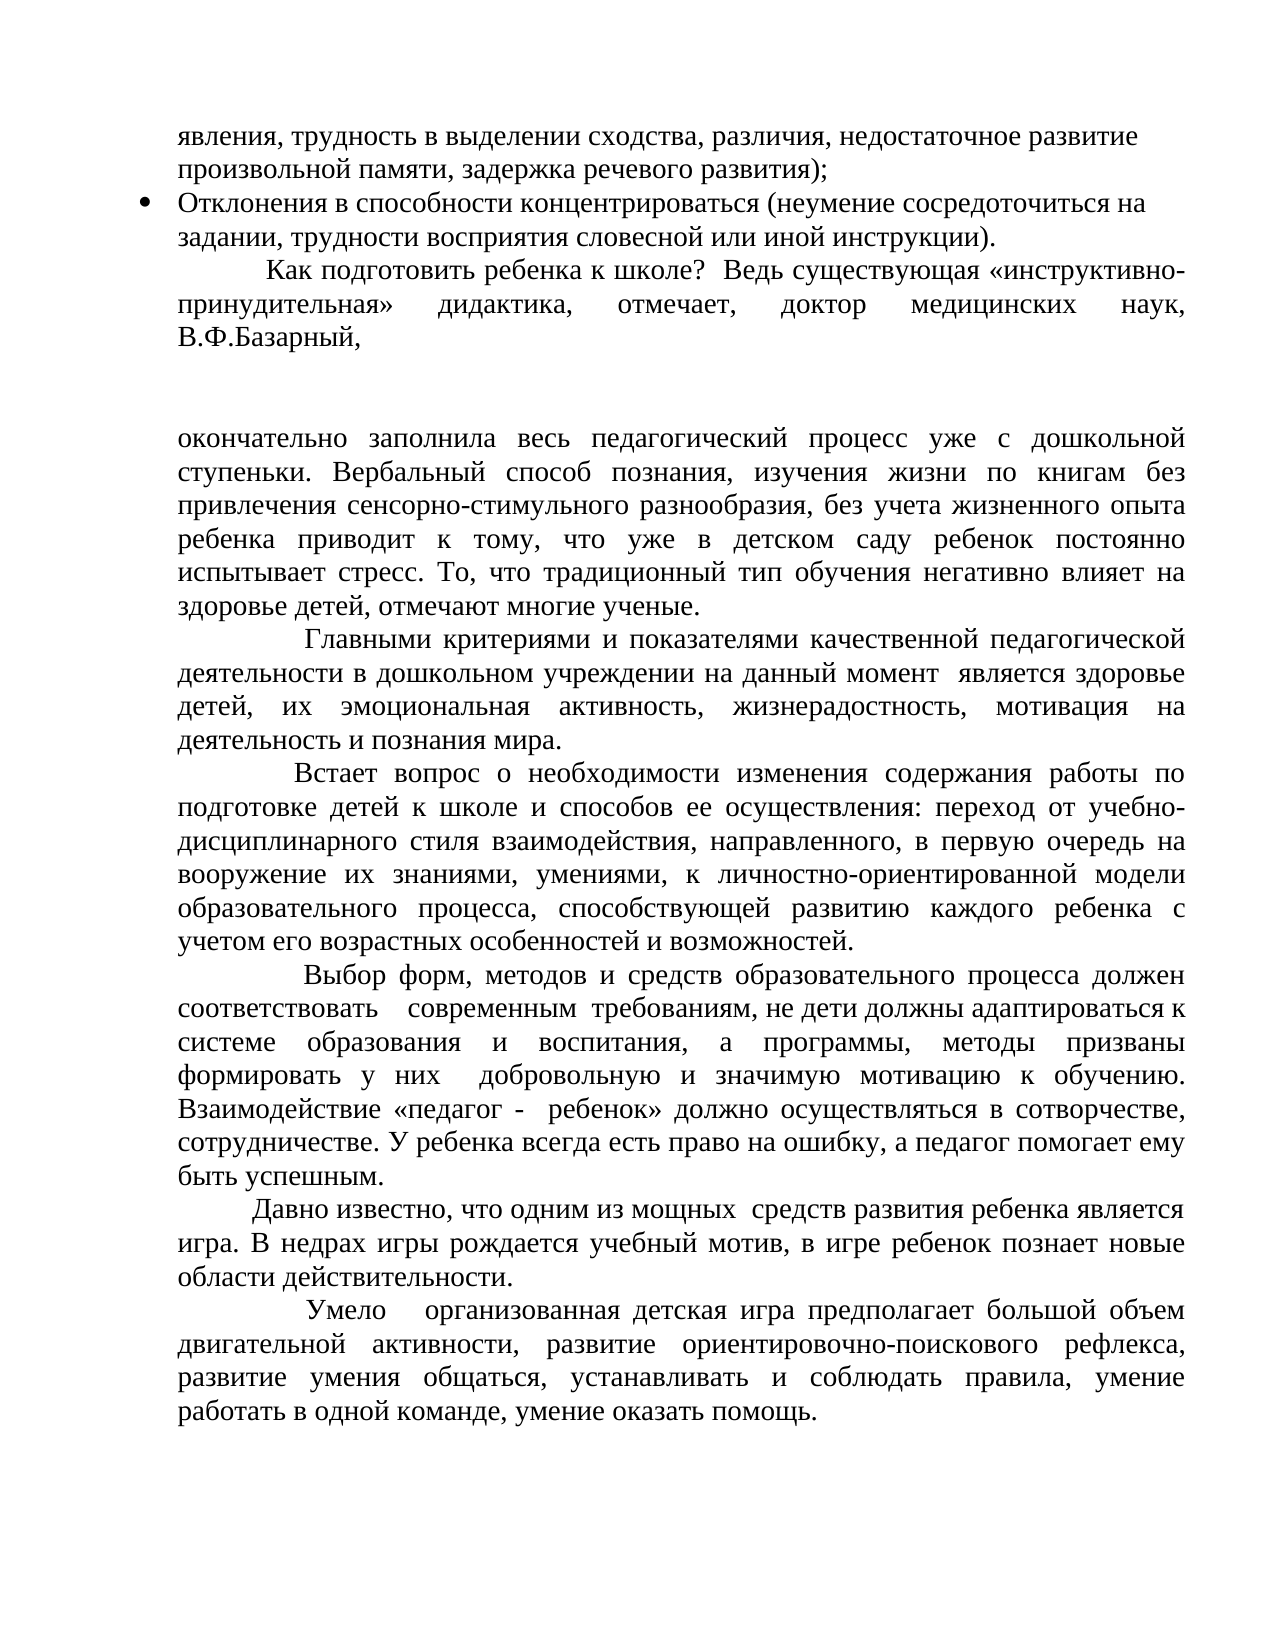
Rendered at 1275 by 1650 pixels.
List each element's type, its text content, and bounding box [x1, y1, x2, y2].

text Встает вопрос о необходимости изменения содержания работы по подготовке детей к школе и способов ее осуществления: переход от учебно-дисциплинарного стиля взаимодействия, направленного, в первую очередь на вооружение их знаниями, умениями, к личностно-ориентированной модели образовательного процесса, способствующей развитию каждого ребенка с учетом его возрастных особенностей и возможностей. [177, 756, 1186, 957]
text окончательно заполнила весь педагогический процесс уже с дошкольной ступеньки. Вербальный способ познания, изучения жизни по книгам без привлечения сенсорно-стимульного разнообразия, без учета жизненного опыта ребенка приводит к тому, что уже в детском саду ребенок постоянно испытывает стресс. То, что традиционный тип обучения негативно влияет на здоровье детей, отмечают многие ученые. [177, 420, 1186, 621]
text Умело организованная детская игра предполагает большой объем двигательной активности, развитие ориентировочно-поискового рефлекса, развитие умения общаться, устанавливать и соблюдать правила, умение работать в одной команде, умение оказать помощь. [177, 1292, 1186, 1426]
text Давно известно, что одним из мощных средств развития ребенка является игра. В недрах игры рождается учебный мотив, в игре ребенок познает новые области действительности. [177, 1192, 1186, 1292]
text Как подготовить ребенка к школе? Ведь существующая «инструктивно-принудительная» дидактика, отмечает, доктор медицинских наук, В.Ф.Базарный, [177, 252, 1186, 353]
text Выбор форм, методов и средств образовательного процесса должен соответствовать современным требованиям, не дети должны адаптироваться к системе образования и воспитания, а программы, методы призваны формировать у них добровольную и значимую мотивацию к обучению. Взаимодействие «педагог - ребенок» должно осуществляться в сотворчестве, сотрудничестве. У ребенка всегда есть право на ошибку, а педагог помогает ему быть успешным. [177, 957, 1186, 1192]
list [140, 118, 1186, 185]
text Главными критериями и показателями качественной педагогической деятельности в дошкольном учреждении на данный момент является здоровье детей, их эмоциональная активность, жизнерадостность, мотивация на деятельность и познания мира. [177, 621, 1186, 756]
list Отклонения в способности концентрироваться (неумение сосредоточиться на задании, трудности восприятия словесной или иной инструкции). [140, 185, 1186, 252]
